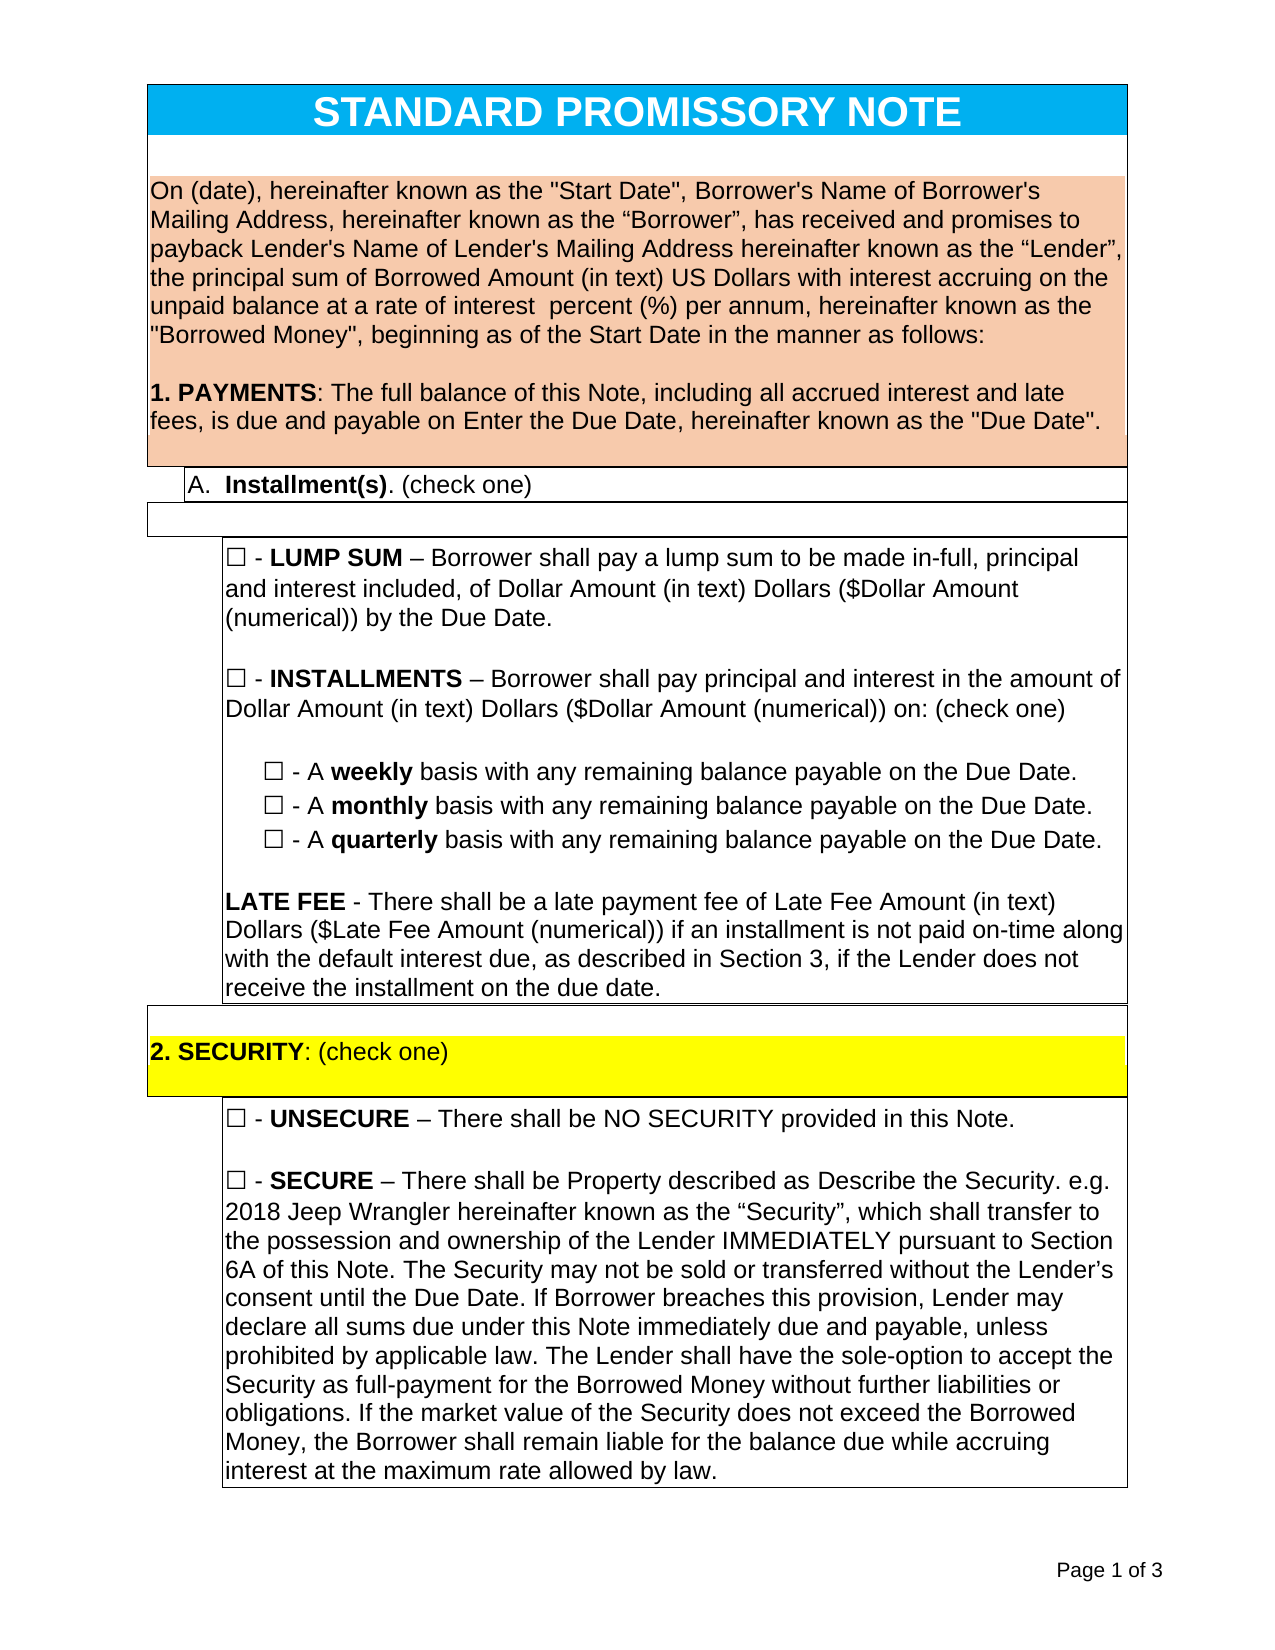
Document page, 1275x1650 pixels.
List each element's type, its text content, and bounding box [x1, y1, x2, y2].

text 2. SECURITY: (check one) [150, 1036, 1125, 1062]
text - A quarterly basis with any remaining balance payable on the Due Date. [223, 819, 1127, 853]
text 1. PAYMENTS: The full balance of this Note, including all accrued interest and late fees, is due and payable on Enter the Due Date, hereinafter known as the "Due Date". [150, 378, 1125, 432]
text On (date), hereinafter known as the "Start Date", Borrower's Name of Borrower's Mailing Address, hereinafter known as the “Borrower”, has received and promises to payback Lender's Name of Lender's Mailing Address hereinafter known as the “Lender”, the principal sum of Borrowed Amount (in text) US Dollars with interest accruing on the unpaid balance at a rate of interest percent (%) per annum, hereinafter known as the "Borrowed Money", beginning as of the Start Date in the manner as follows: [150, 176, 1125, 349]
text - A weekly basis with any remaining balance payable on the Due Date. [223, 751, 1127, 785]
text LATE FEE - There shall be a late payment fee of Late Fee Amount (in text) Dollars ($Late Fee Amount (numerical)) if an installment is not paid on-time along with the default interest due, as described in Section 3, if the Lender does not receive the installment on the due date. [223, 883, 1127, 1003]
text - INSTALLMENTS – Borrower shall pay principal and interest in the amount of Dollar Amount (in text) Dollars ($Dollar Amount (numerical)) on: (check one) [223, 657, 1127, 720]
text - LUMP SUM – Borrower shall pay a lump sum to be made in-full, principal and interest included, of Dollar Amount (in text) Dollars ($Dollar Amount (numerical)) by the Due Date. [223, 538, 1127, 628]
text - UNSECURE – There shall be NO SECURITY provided in this Note. [223, 1098, 1127, 1131]
text - SECURE – There shall be Property described as Describe the Security. e.g. 2018 Jeep Wrangler hereinafter known as the “Security”, which shall transfer to the possession and ownership of the Lender IMMEDIATELY pursuant to Section 6A of this Note. The Security may not be sold or transferred without the Lender’s consent until the Due Date. If Borrower breaches this provision, Lender may declare all sums due under this Note immediately due and payable, unless prohibited by applicable law. The Lender shall have the sole-option to accept the Security as full-payment for the Borrowed Money without further liabilities or obligations. If the market value of the Security does not exceed the Borrowed Money, the Borrower shall remain liable for the balance due while accruing interest at the maximum rate allowed by law. [223, 1160, 1127, 1487]
list Installment(s). (check one) [185, 468, 1127, 501]
text STANDARD PROMISSORY NOTE [148, 85, 1127, 135]
text - A monthly basis with any remaining balance payable on the Due Date. [223, 785, 1127, 819]
